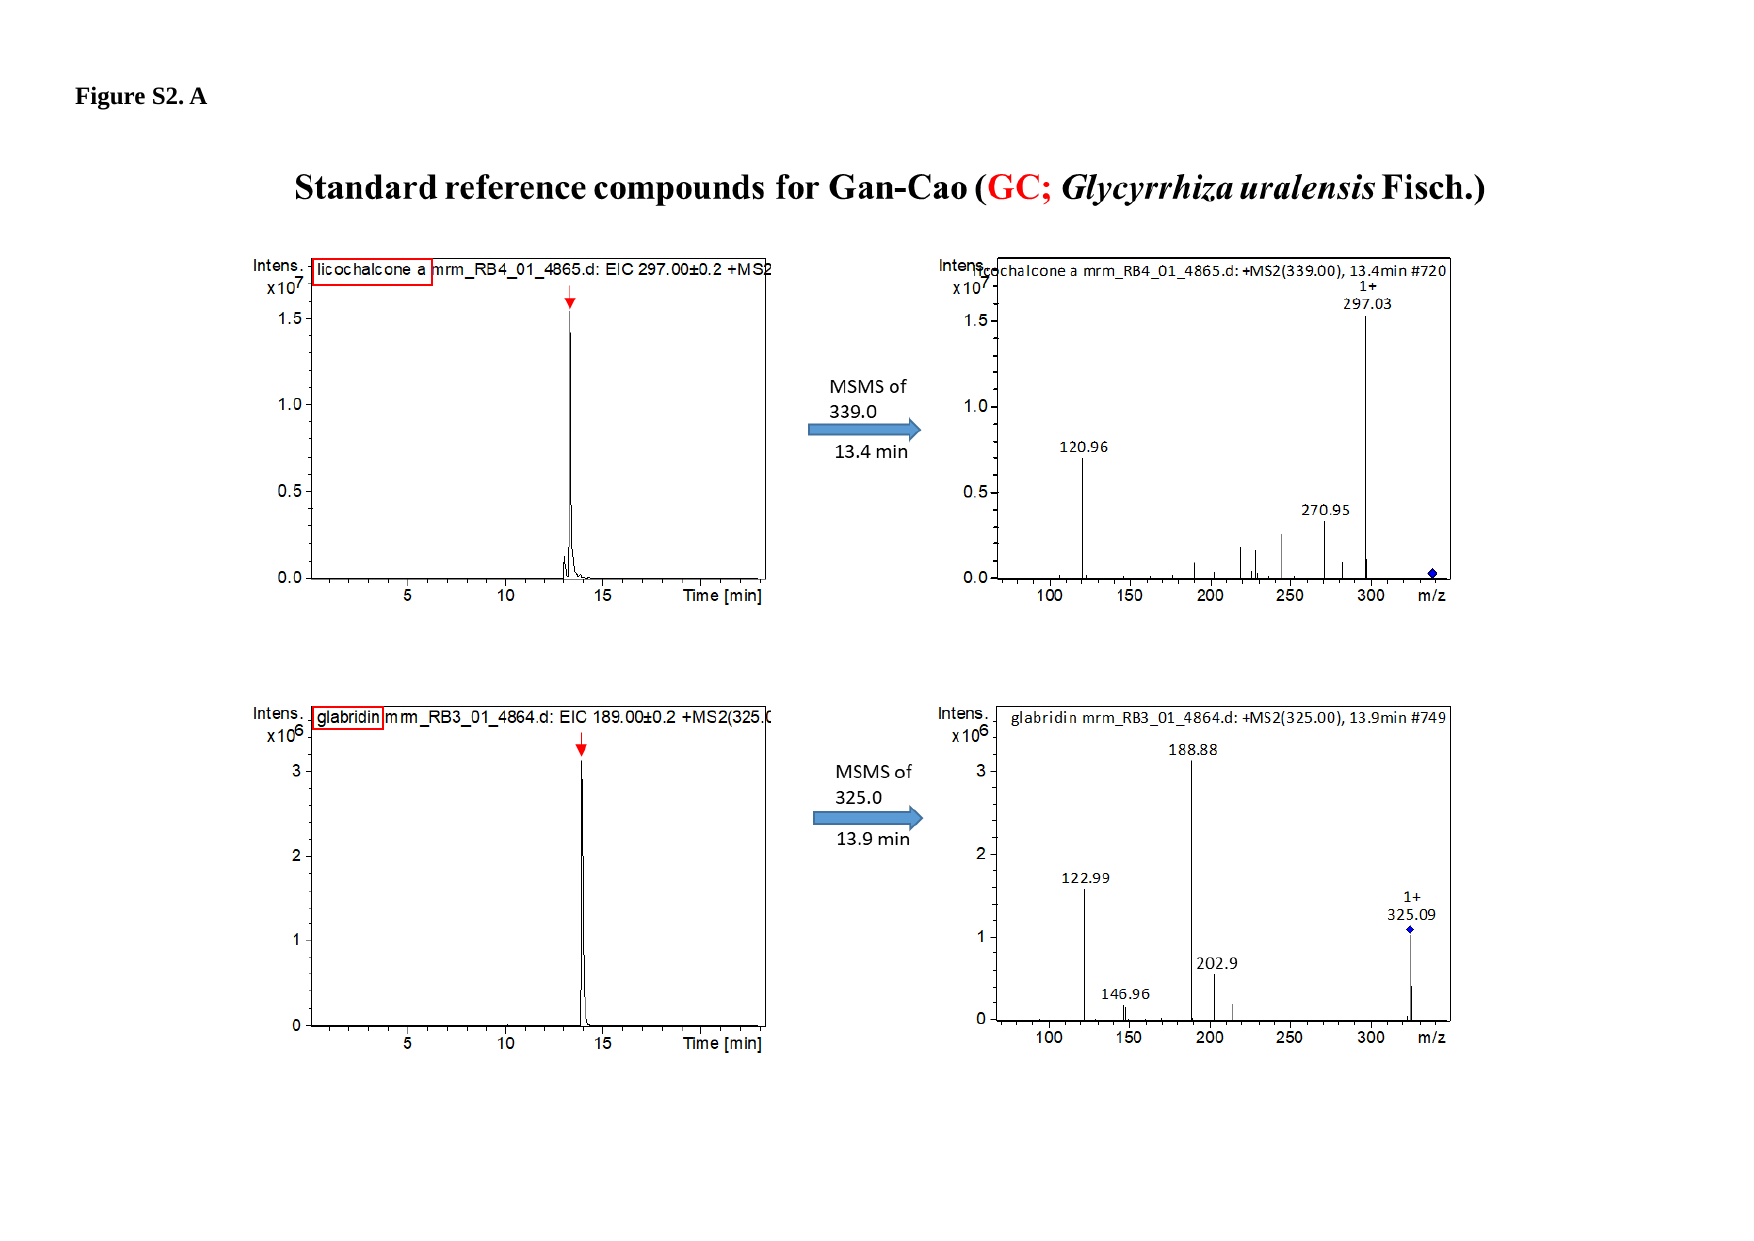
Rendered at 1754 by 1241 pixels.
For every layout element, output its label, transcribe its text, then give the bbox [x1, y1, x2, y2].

text Figure S2. A [75, 76, 1679, 114]
picture [246, 152, 1508, 1056]
